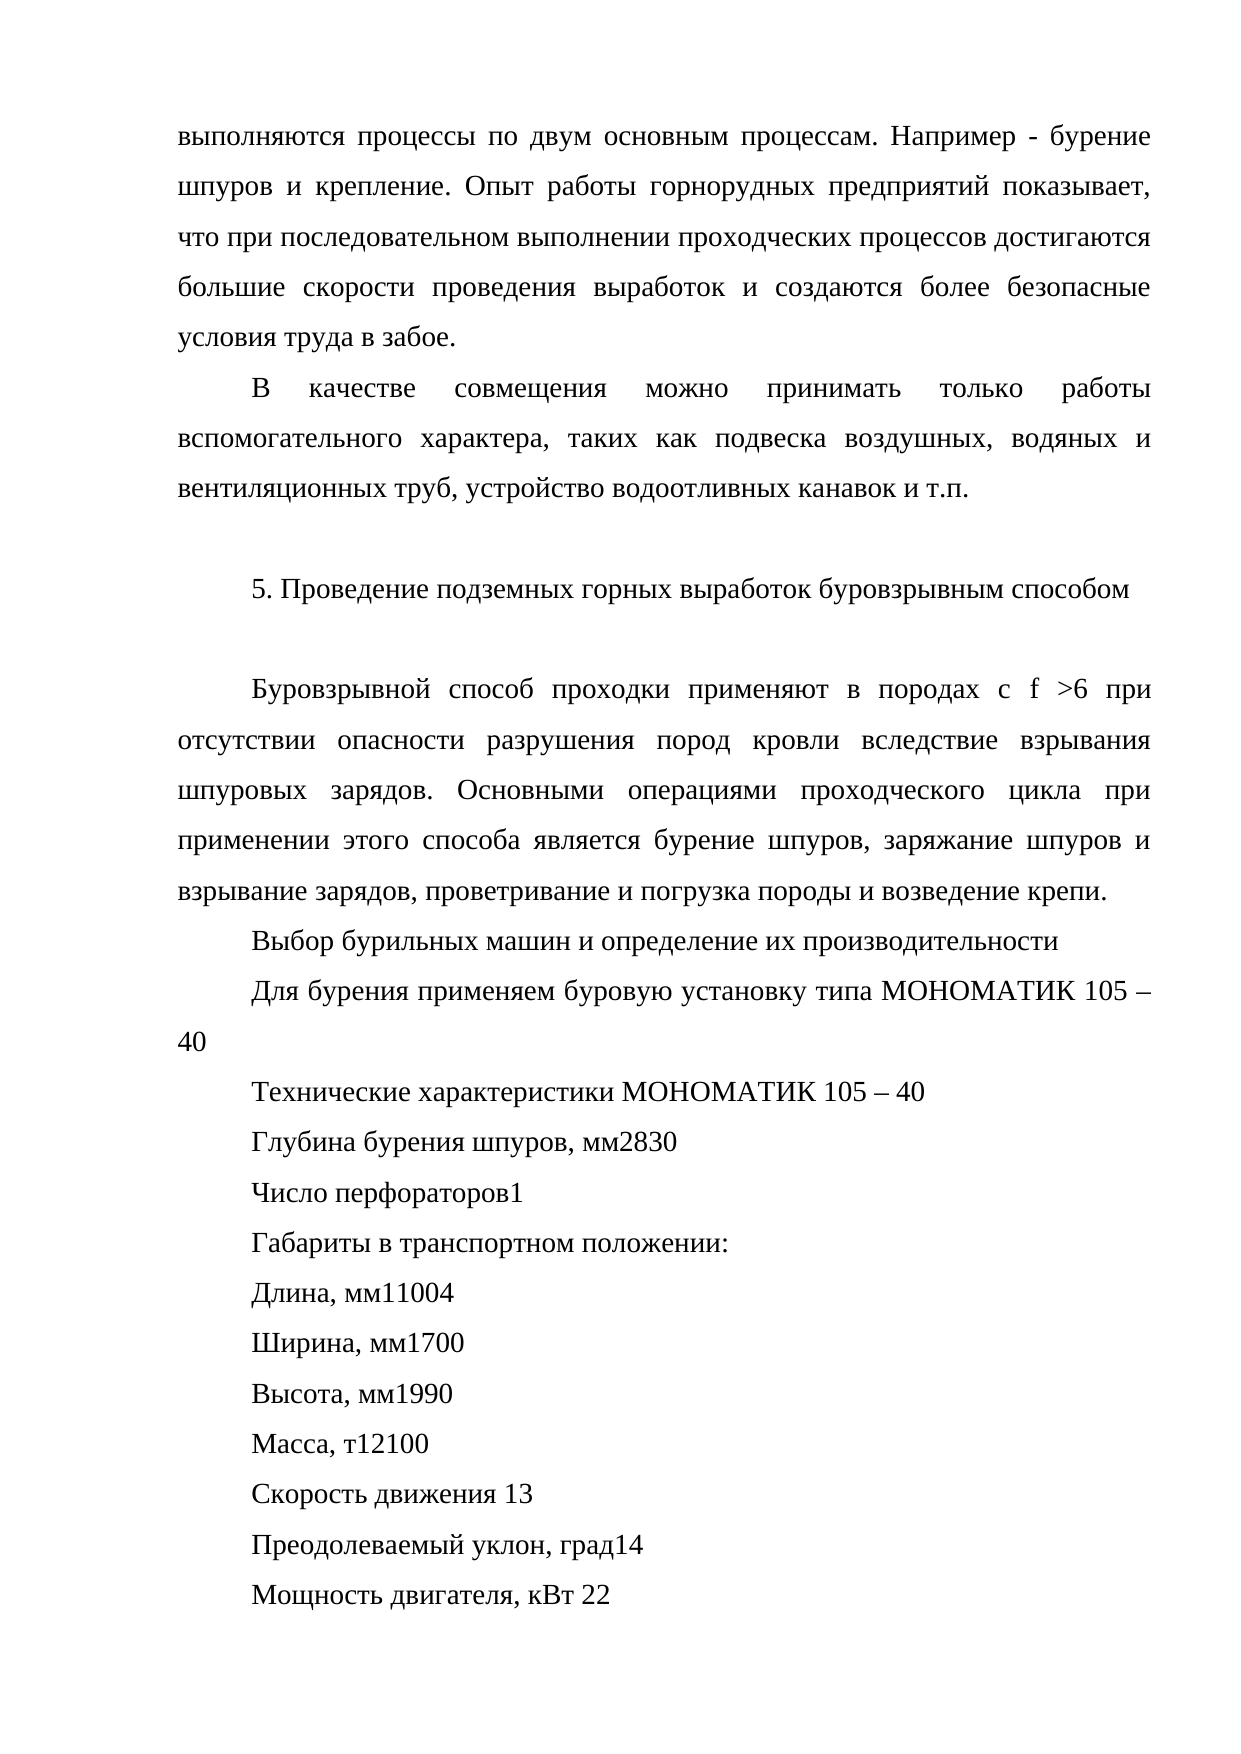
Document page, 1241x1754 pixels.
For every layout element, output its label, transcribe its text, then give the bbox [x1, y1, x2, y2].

text Габариты в транспортном положении: [177, 1225, 1152, 1258]
text Технические характеристики МОНОМАТИК 105 – 40 [177, 1074, 1152, 1108]
text В качестве совмещения можно принимать только работы вспомогательного характера, таких как подвеска воздушных, водяных и вентиляционных труб, устройство водоотливных канавок и т.п. [177, 370, 1152, 504]
text Преодолеваемый уклон, град14 [177, 1527, 1152, 1560]
text Выбор бурильных машин и определение их производительности [177, 923, 1152, 957]
text Число перфораторов1 [177, 1175, 1152, 1208]
text Высота, мм1990 [177, 1376, 1152, 1409]
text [177, 118, 1152, 353]
text Масса, т12100 [177, 1426, 1152, 1460]
text Длина, мм11004 [177, 1275, 1152, 1309]
text Буровзрывной способ проходки применяют в породах с f >6 при отсутствии опасности разрушения пород кровли вследствие взрывания шпуровых зарядов. Основными операциями проходческого цикла при применении этого способа является бурение шпуров, заряжание шпуров и взрывание зарядов, проветривание и погрузка породы и возведение крепи. [177, 672, 1152, 906]
text Для бурения применяем буровую установку типа МОНОМАТИК 105 – 40 [177, 973, 1152, 1057]
text Мощность двигателя, кВт 22 [177, 1577, 1152, 1611]
text Скорость движения 13 [177, 1477, 1152, 1510]
text 5. Проведение подземных горных выработок буровзрывным способом [177, 571, 1152, 604]
text Глубина бурения шпуров, мм2830 [177, 1124, 1152, 1158]
text Ширина, мм1700 [177, 1326, 1152, 1359]
